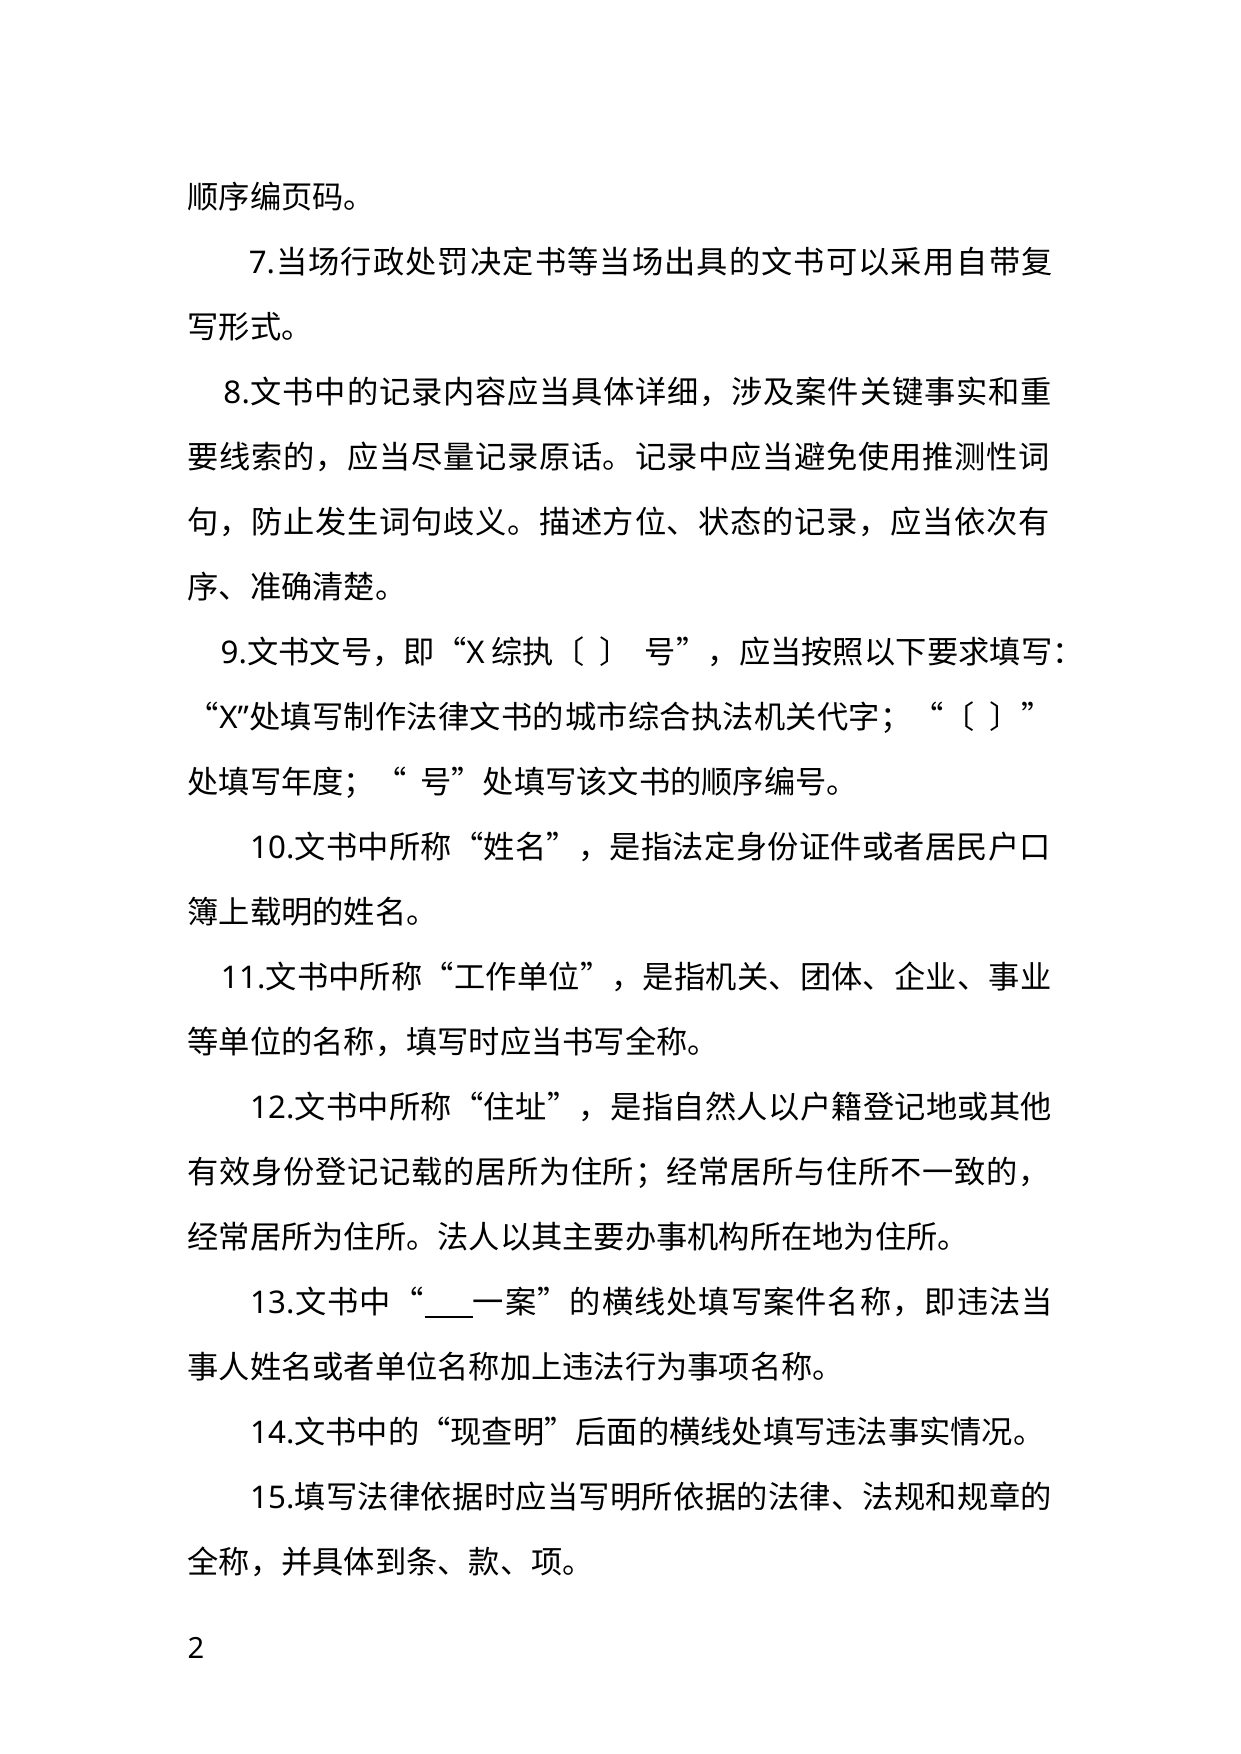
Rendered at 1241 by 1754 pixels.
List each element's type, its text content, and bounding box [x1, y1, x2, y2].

text 8.文书中的记录内容应当具体详细，涉及案件关键事实和重要线索的，应当尽量记录原话。记录中应当避免使用推测性词句，防止发生词句歧义。描述方位、状态的记录，应当依次有序、准确清楚。 [187, 357, 1053, 617]
text 9.文书文号，即“X综执〔 〕 号”，应当按照以下要求填写：“X”处填写制作法律文书的城市综合执法机关代字；“〔 〕”处填写年度；“ 号”处填写该文书的顺序编号。 [187, 617, 1053, 812]
text 10.文书中所称“姓名”，是指法定身份证件或者居民户口簿上载明的姓名。 [187, 812, 1053, 942]
text 12.文书中所称“住址”，是指自然人以户籍登记地或其他有效身份登记记载的居所为住所；经常居所与住所不一致的，经常居所为住所。法人以其主要办事机构所在地为住所。 [187, 1072, 1053, 1267]
text 15.填写法律依据时应当写明所依据的法律、法规和规章的全称，并具体到条、款、项。 [187, 1462, 1053, 1592]
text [187, 162, 1053, 227]
text 11.文书中所称“工作单位”，是指机关、团体、企业、事业等单位的名称，填写时应当书写全称。 [187, 942, 1053, 1072]
text 13.文书中“ 一案”的横线处填写案件名称，即违法当事人姓名或者单位名称加上违法行为事项名称。 [187, 1267, 1053, 1397]
text 14.文书中的“现查明”后面的横线处填写违法事实情况。 [187, 1397, 1053, 1462]
text 7.当场行政处罚决定书等当场出具的文书可以采用自带复写形式。 [187, 227, 1053, 357]
